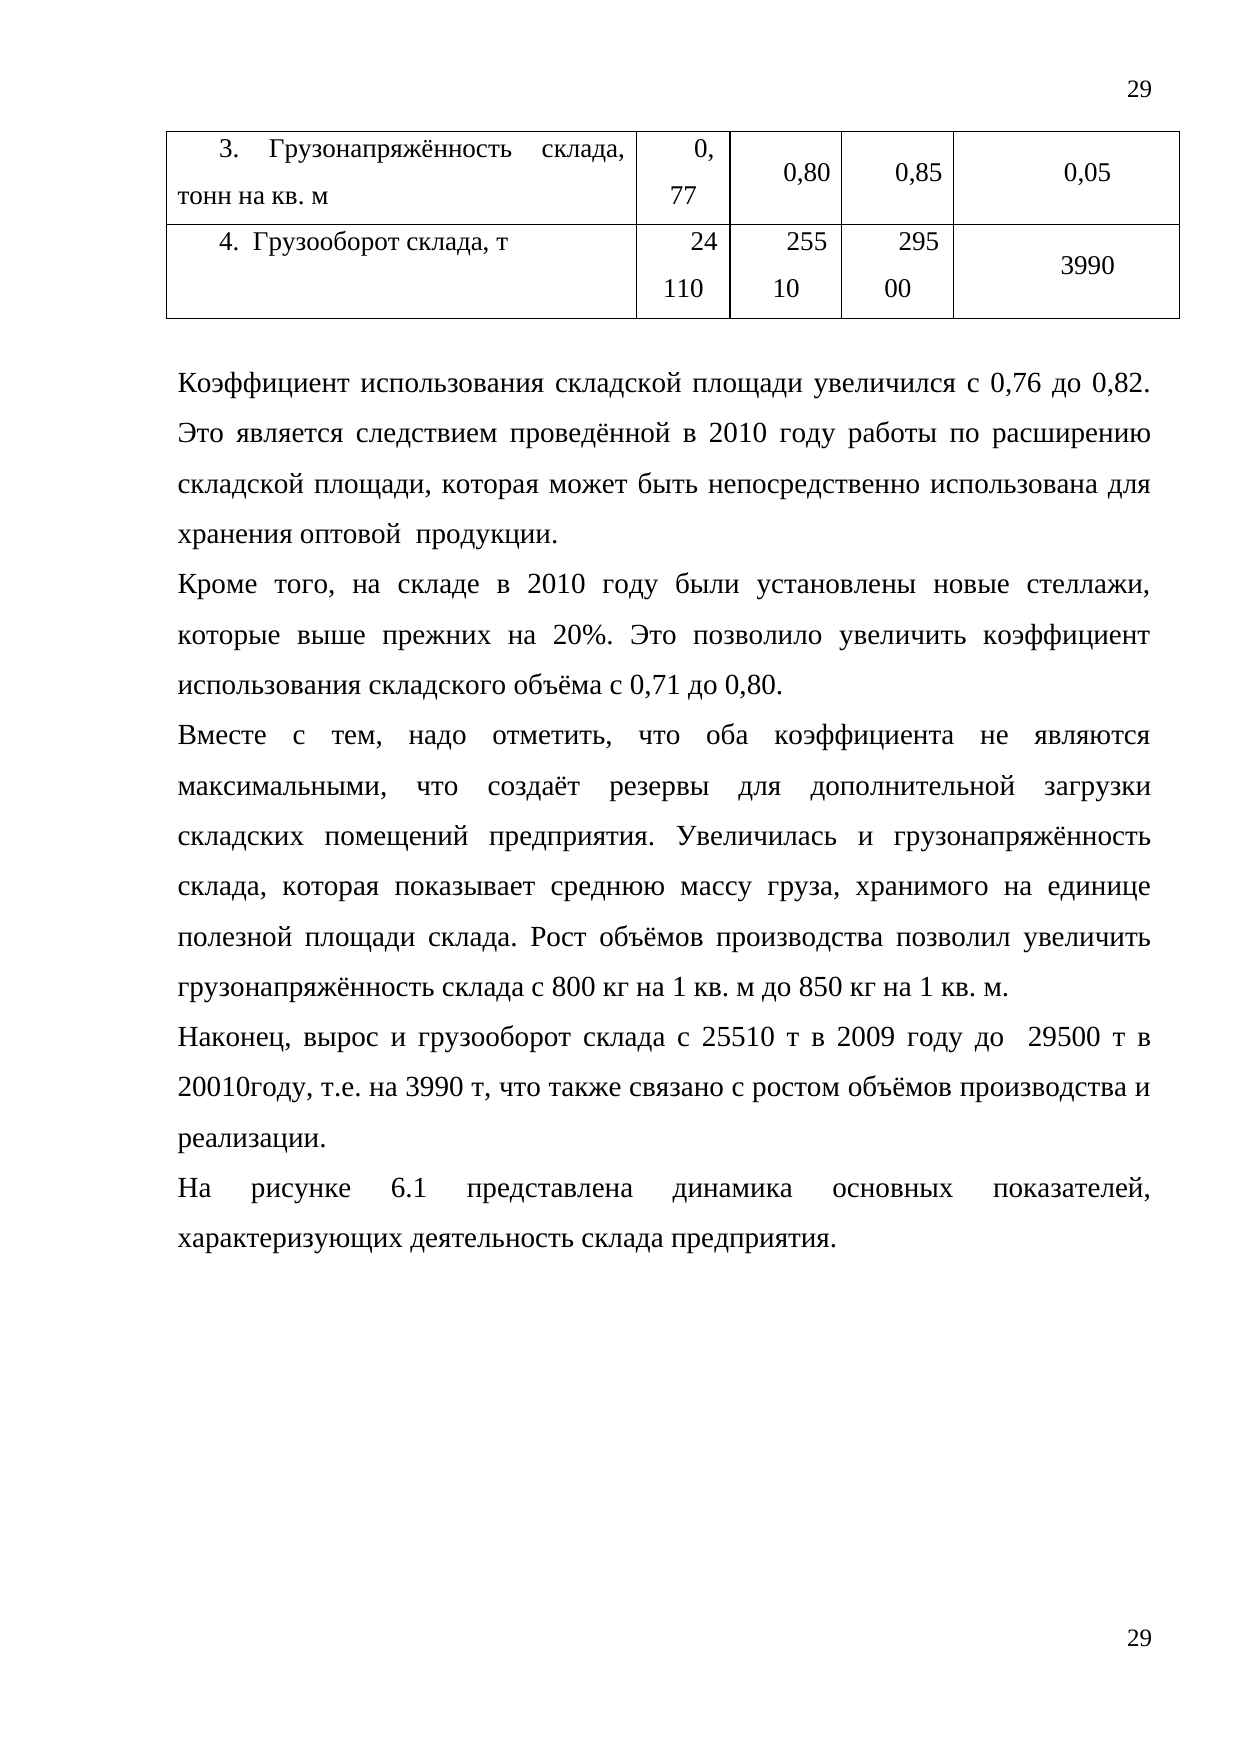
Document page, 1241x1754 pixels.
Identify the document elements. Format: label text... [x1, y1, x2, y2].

table_cell 3. Грузонапряжённость склада, тонн на кв. м [167, 132, 636, 224]
text Коэффициент использования складской площади увеличился с 0,76 до 0,82. Это является следствием проведённой в 2010 году работы по расширению складской площади, которая может быть непосредственно использована для хранения оптовой продукции. [177, 365, 1152, 550]
table_cell 24110 [637, 225, 729, 317]
text Вместе с тем, надо отметить, что оба коэффициента не являются максимальными, что создаёт резервы для дополнительной загрузки складских помещений предприятия. Увеличилась и грузонапряжённость склада, которая показывает среднюю массу груза, хранимого на единице полезной площади склада. Рост объёмов производства позволил увеличить грузонапряжённость склада с на до на . [177, 717, 1152, 1002]
table_cell 0,80 [731, 132, 841, 224]
table_cell 4. Грузооборот склада, т [167, 225, 636, 317]
table_cell 29500 [842, 225, 953, 317]
table_cell 0,77 [637, 132, 729, 224]
table_cell 0,85 [842, 132, 953, 224]
text Наконец, вырос и грузооборот склада с 25510 т в 2009 году до 29500 т в 20010году, т.е. на 3990 т, что также связано с ростом объёмов производства и реализации. [177, 1019, 1152, 1153]
table_cell 25510 [731, 225, 841, 317]
text Кроме того, на складе в 2010 году были установлены новые стеллажи, которые выше прежних на 20%. Это позволило увеличить коэффициент использования складского объёма с 0,71 до 0,80. [177, 566, 1152, 701]
table_cell 0,05 [954, 132, 1179, 224]
text На рисунке 6.1 представлена динамика основных показателей, характеризующих деятельность склада предприятия. [177, 1170, 1152, 1254]
table_cell 3990 [954, 225, 1179, 317]
